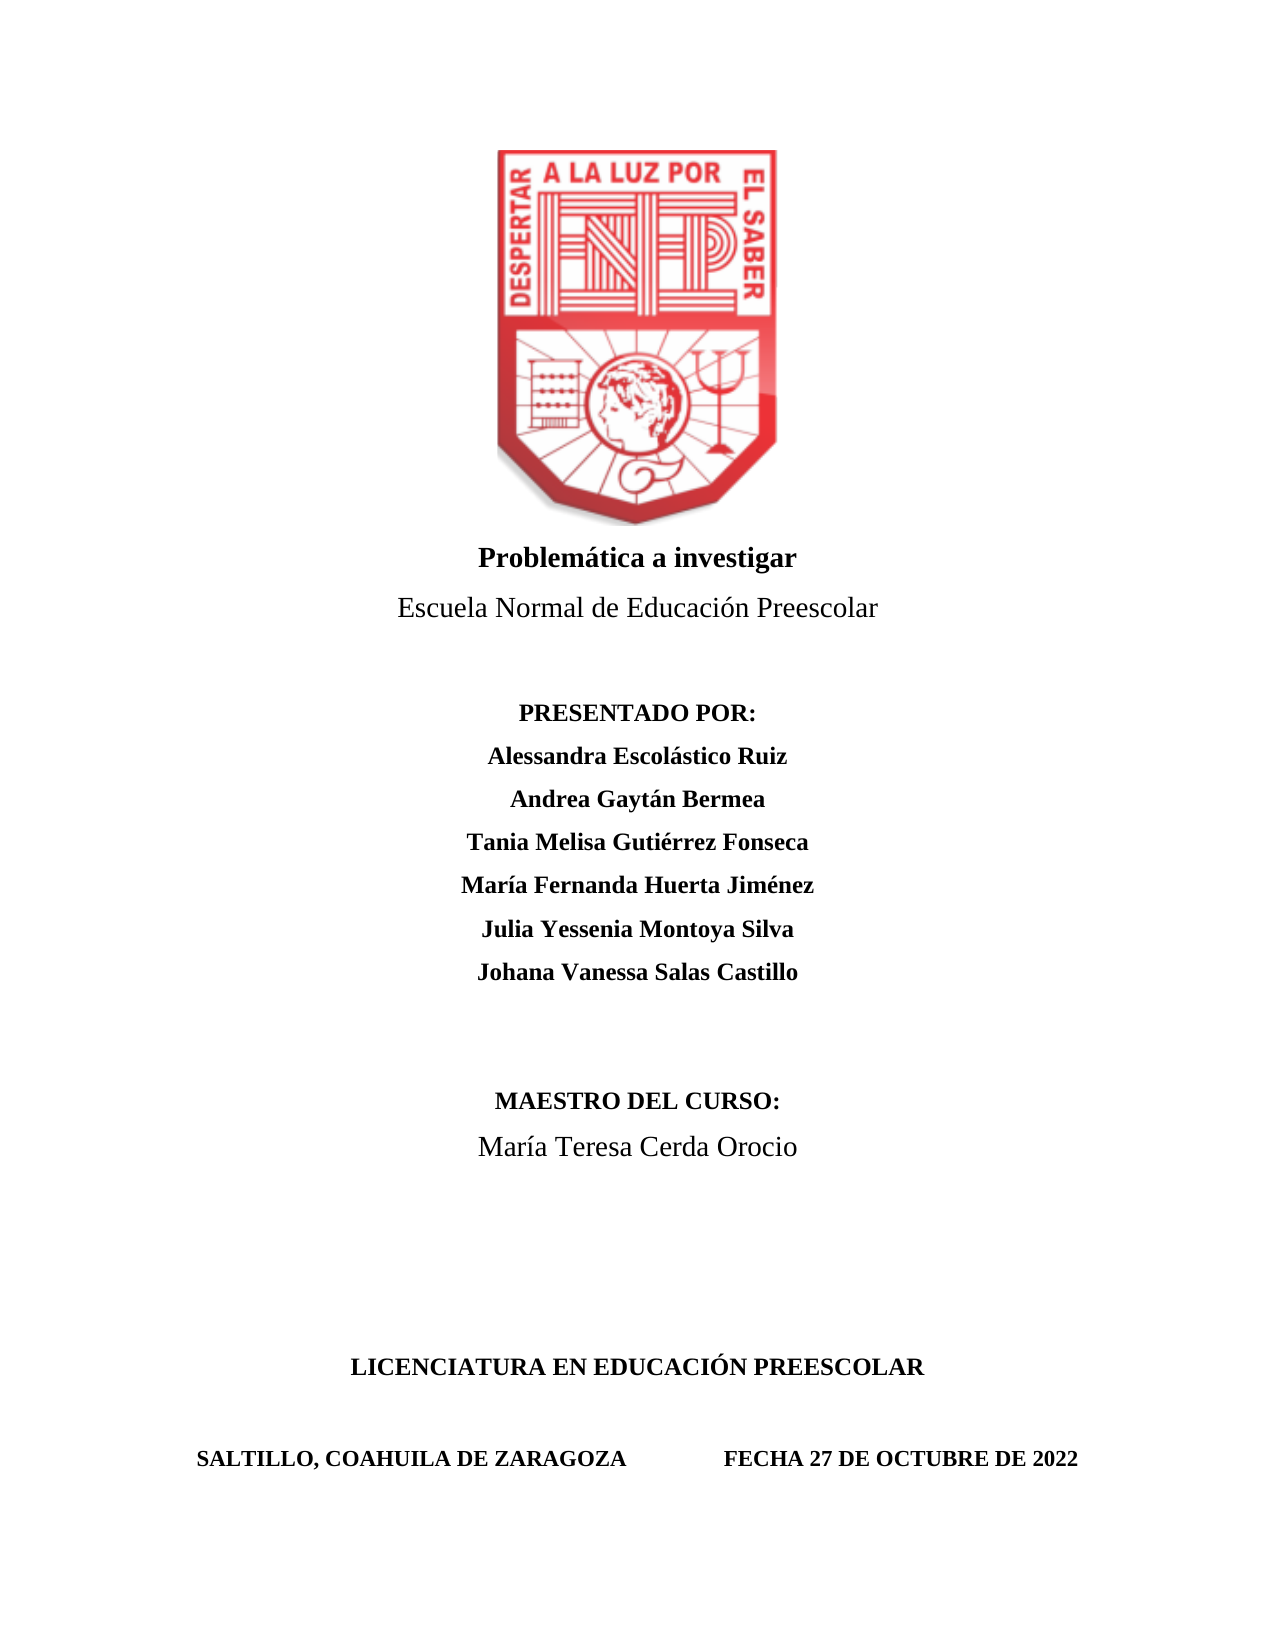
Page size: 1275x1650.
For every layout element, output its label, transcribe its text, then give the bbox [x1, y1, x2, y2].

text María Fernanda Huerta Jiménez [150, 871, 1125, 899]
text Julia Yessenia Montoya Silva [150, 914, 1125, 942]
text Problemática a investigar [150, 540, 1125, 573]
picture [497, 150, 778, 526]
text Tania Melisa Gutiérrez Fonseca [150, 827, 1125, 856]
text Johana Vanessa Salas Castillo [150, 957, 1125, 986]
text María Teresa Cerda Orocio [150, 1129, 1125, 1163]
text Alessandra Escolástico Ruiz [150, 741, 1125, 770]
text Escuela Normal de Educación Preescolar [150, 590, 1125, 624]
text LICENCIATURA EN EDUCACIÓN PREESCOLAR [150, 1352, 1125, 1381]
text Andrea Gaytán Bermea [150, 784, 1125, 813]
text SALTILLO, COAHUILA DE ZARAGOZA FECHA 27 DE OCTUBRE DE 2022 [150, 1446, 1125, 1472]
text MAESTRO DEL CURSO: [150, 1086, 1125, 1115]
text PRESENTADO POR: [150, 698, 1125, 727]
